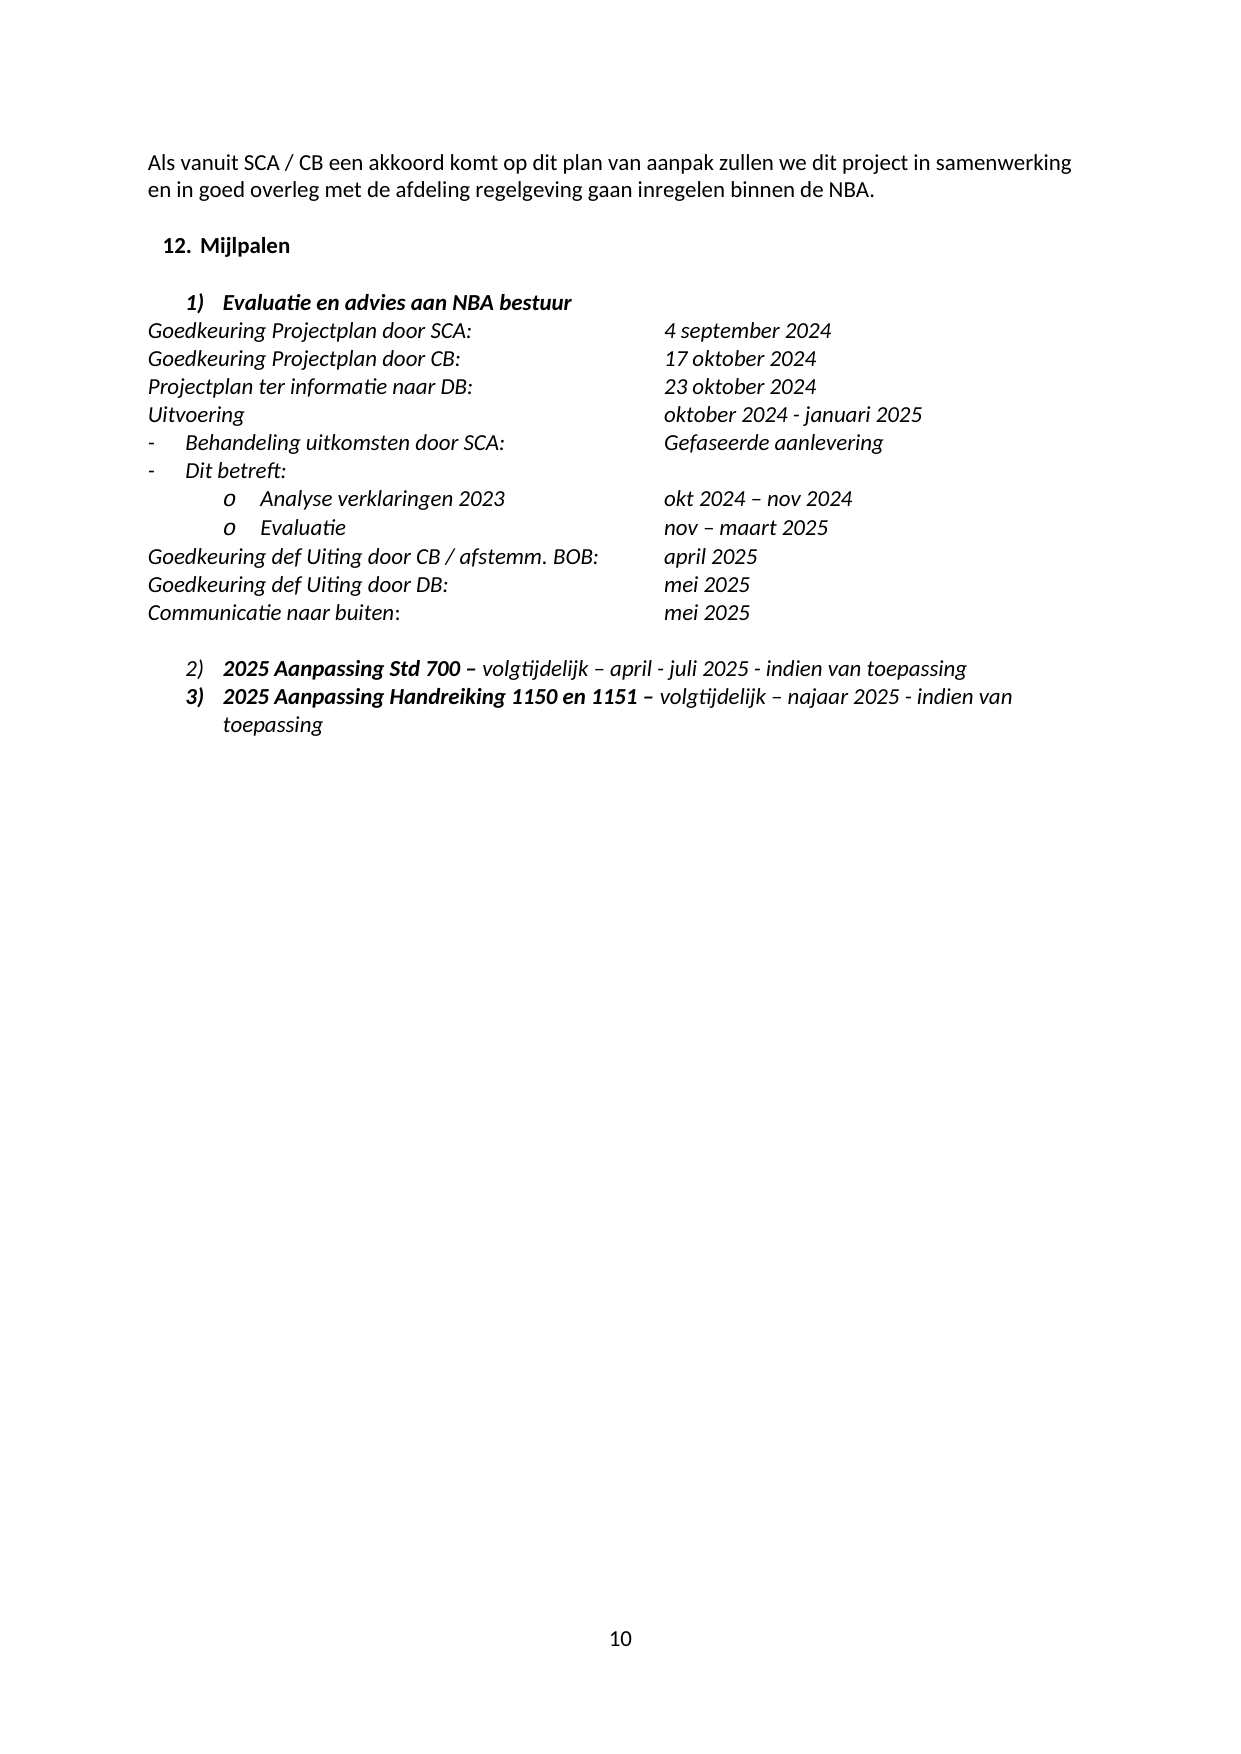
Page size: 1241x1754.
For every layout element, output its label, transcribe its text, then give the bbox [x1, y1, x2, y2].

list Dit betreft: [148, 456, 1093, 484]
text Als vanuit SCA / CB een akkoord komt op dit plan van aanpak zullen we dit project in samenwerking en in goed overleg met de afdeling regelgeving gaan inregelen binnen de NBA. [148, 148, 1093, 204]
list Evaluatie nov – maart 2025 [223, 513, 1093, 542]
text Goedkeuring Projectplan door CB: 17 oktober 2024 [148, 344, 1093, 372]
list Mijlpalen [162, 232, 1093, 260]
list 2025 Aanpassing Handreiking 1150 en 1151 – volgtijdelijk – najaar 2025 - indien van toepassing [185, 682, 1093, 738]
text Uitvoering oktober 2024 - januari 2025 [148, 400, 1093, 428]
list 2025 Aanpassing Std 700 – volgtijdelijk – april - juli 2025 - indien van toepassing [185, 654, 1093, 682]
text Projectplan ter informatie naar DB: 23 oktober 2024 [148, 372, 1093, 400]
list Analyse verklaringen 2023 okt 2024 – nov 2024 [223, 484, 1093, 513]
list Behandeling uitkomsten door SCA: Gefaseerde aanlevering [148, 428, 1093, 456]
text Goedkeuring def Uiting door CB / afstemm. BOB: april 2025 [148, 542, 1093, 570]
list Evaluatie en advies aan NBA bestuur [185, 288, 1093, 316]
text Communicatie naar buiten: mei 2025 [148, 598, 1093, 626]
text Goedkeuring Projectplan door SCA: 4 september 2024 [148, 316, 1093, 344]
text Goedkeuring def Uiting door DB: mei 2025 [148, 570, 1093, 598]
